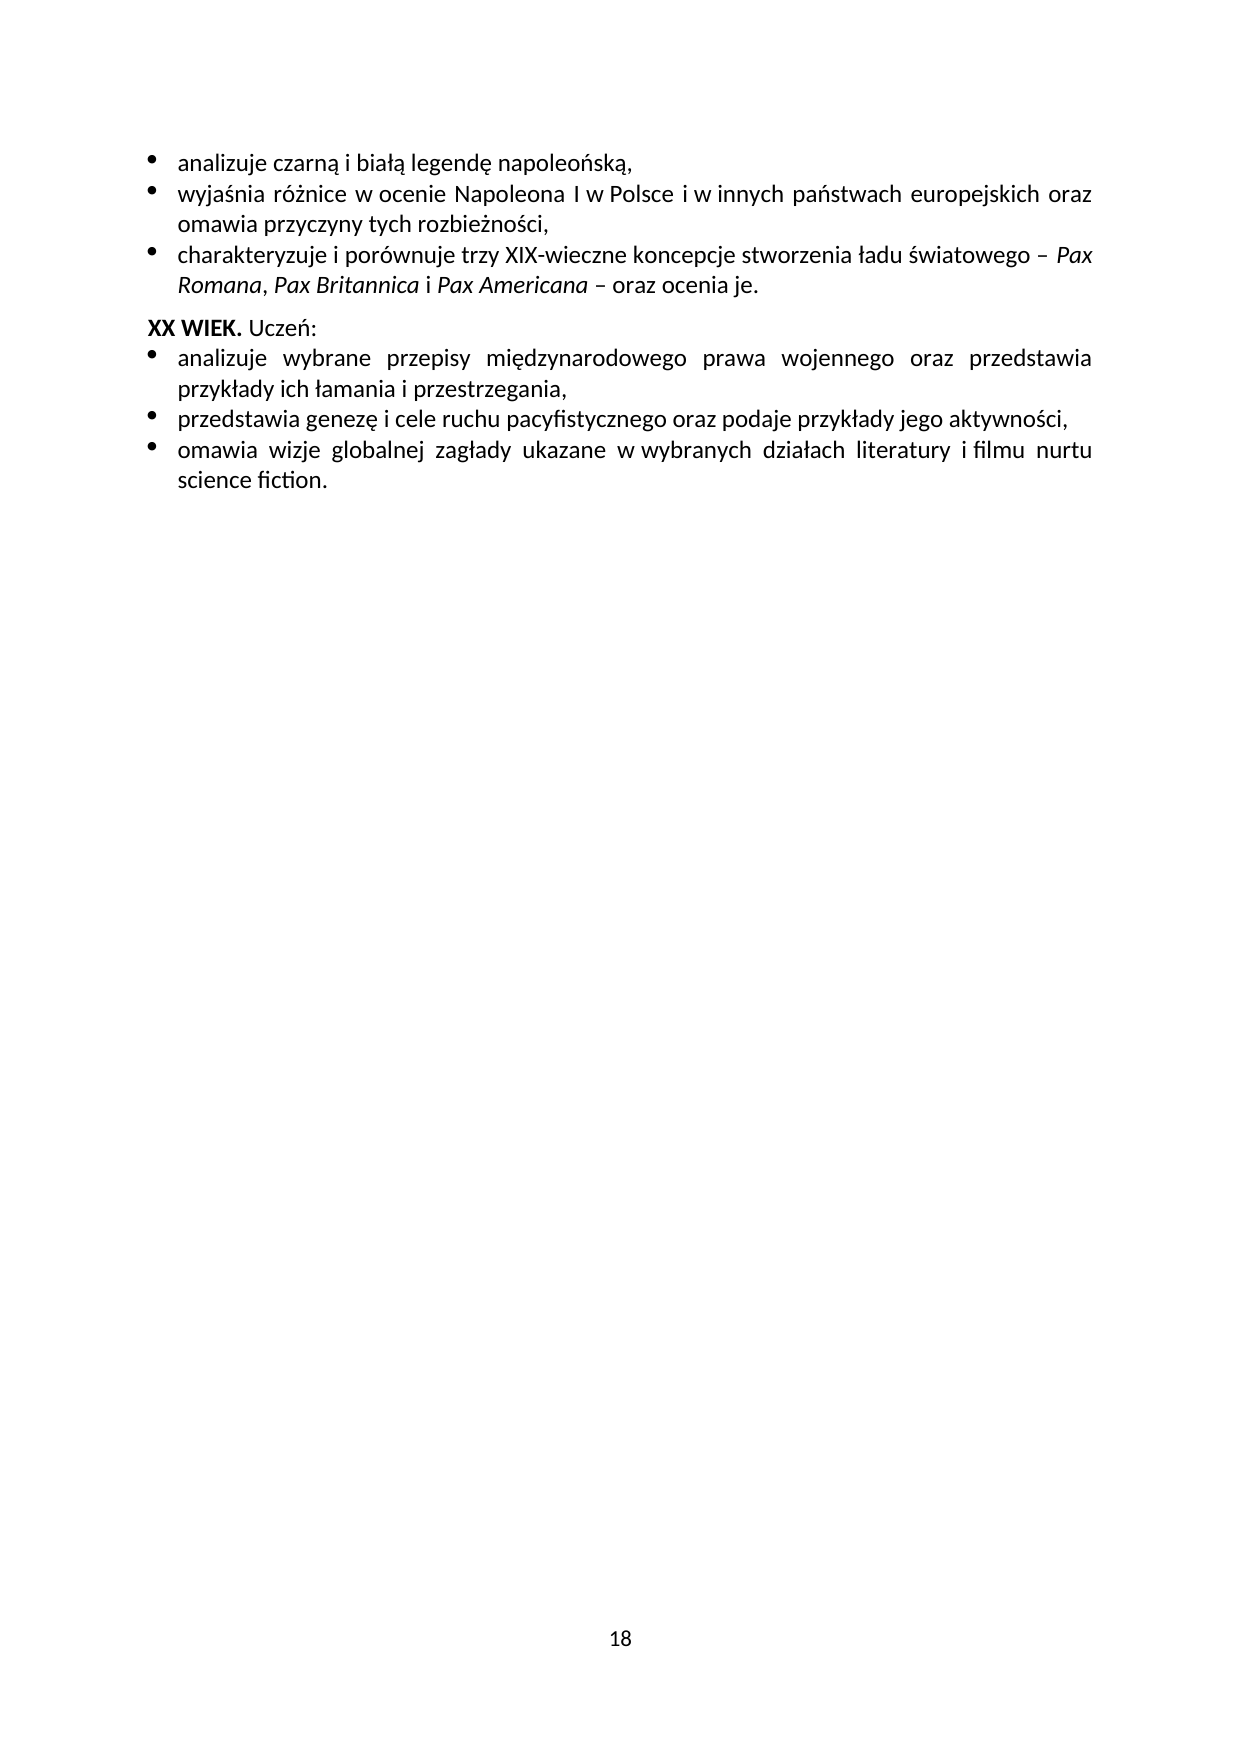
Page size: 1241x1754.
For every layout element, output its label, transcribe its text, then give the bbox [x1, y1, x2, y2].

list omawia wizje globalnej zagłady ukazane w wybranych działach literatury i ﬁlmu nurtu science ﬁction. [148, 434, 1093, 495]
list analizuje wybrane przepisy międzynarodowego prawa wojennego oraz przedstawia przykłady ich łamania i przestrzegania, [148, 342, 1093, 403]
text XX wiek. Uczeń: [148, 312, 1093, 342]
list analizuje czarną i białą legendę napoleońską, [148, 148, 1093, 178]
list przedstawia genezę i cele ruchu pacyﬁstycznego oraz podaje przykłady jego aktywności, [148, 403, 1093, 434]
list wyjaśnia różnice w ocenie Napoleona I w Polsce i w innych państwach europejskich oraz omawia przyczyny tych rozbieżności, [148, 178, 1093, 239]
list charakteryzuje i porównuje trzy XIX-wieczne koncepcje stworzenia ładu światowego – Pax Romana, Pax Britannica i Pax Americana – oraz ocenia je. [148, 239, 1093, 300]
